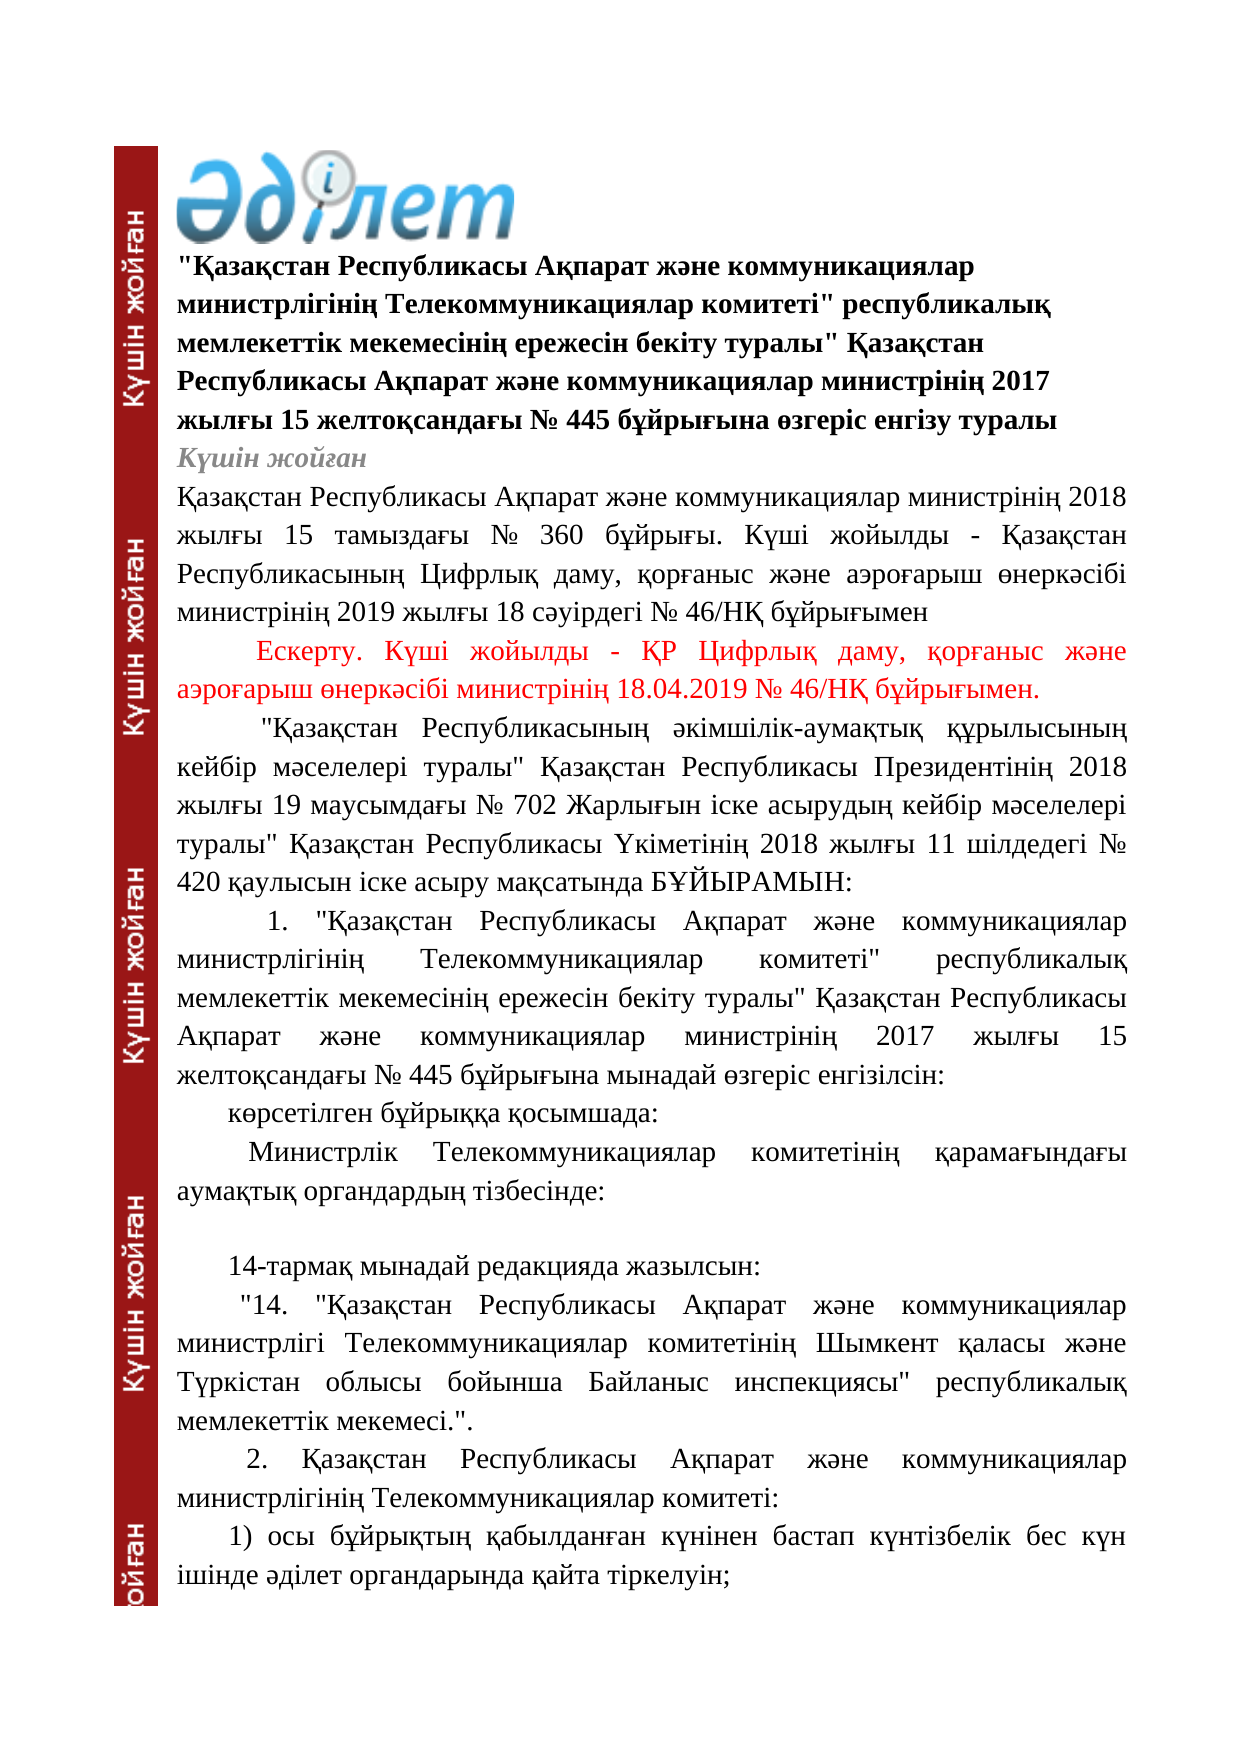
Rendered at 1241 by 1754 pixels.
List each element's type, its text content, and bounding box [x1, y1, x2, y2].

picture [114, 898, 158, 903]
text Ескерту. Күші жойылды - ҚР Цифрлық даму, қорғаныс және аэроғарыш өнеркәсібі министрінің 18.04.2019 № 46/НҚ бұйрығымен. [112, 633, 1128, 705]
picture [114, 1513, 158, 1518]
picture [114, 146, 158, 248]
picture [114, 435, 158, 440]
picture [114, 1590, 158, 1606]
text "Қазақстан Республикасы Ақпарат және коммуникациялар министрлігінің Телекоммуникациялар комитеті" республикалық мемлекеттік мекемесінің ережесін бекіту туралы" Қазақстан Республикасы Ақпарат және коммуникациялар министрінің 2017 жылғы 15 желтоқсандағы № 445 бұйрығына өзгеріс енгізу туралы [112, 248, 1128, 435]
picture [114, 1436, 158, 1441]
text Күшін жойған [112, 440, 1128, 474]
picture [114, 1282, 158, 1287]
text 1) осы бұйрықтың қабылданған күнінен бастап күнтізбелік бес күн ішінде әділет органдарында қайта тіркелуін; [112, 1518, 1128, 1590]
picture [114, 1129, 158, 1134]
text көрсетілген бұйрыққа қосымшада: [112, 1096, 1128, 1129]
picture [114, 474, 158, 479]
text Министрлік Телекоммуникациялар комитетінің қарамағындағы аумақтық органдардың тізбесінде: [112, 1134, 1128, 1206]
text 2. Қазақстан Республикасы Ақпарат және коммуникациялар министрлігінің Телекоммуникациялар комитеті: [112, 1441, 1128, 1513]
picture [176, 150, 515, 244]
text Қазақстан Республикасы Ақпарат және коммуникациялар министрінің 2018 жылғы 15 тамыздағы № 360 бұйрығы. Күші жойылды - Қазақстан Республикасының Цифрлық даму, қорғаныс және аэроғарыш өнеркәсібі министрінің 2019 жылғы 18 сәуірдегі № 46/НҚ бұйрығымен [112, 479, 1128, 628]
text 1. "Қазақстан Республикасы Ақпарат және коммуникациялар министрлігінің Телекоммуникациялар комитеті" республикалық мемлекеттік мекемесінің ережесін бекіту туралы" Қазақстан Республикасы Ақпарат және коммуникациялар министрінің 2017 жылғы 15 желтоқсандағы № 445 бұйрығына мынадай өзгеріс енгізілсін: [112, 903, 1128, 1091]
picture [114, 705, 158, 710]
picture [114, 628, 158, 633]
text "14. "Қазақстан Республикасы Ақпарат және коммуникациялар министрлігі Телекоммуникациялар комитетінің Шымкент қаласы және Түркістан облысы бойынша Байланыс инспекциясы" республикалық мемлекеттік мекемесі.". [112, 1287, 1128, 1436]
text "Қазақстан Республикасының әкімшілік-аумақтық құрылысының кейбір мәселелері туралы" Қазақстан Республикасы Президентінің 2018 жылғы 19 маусымдағы № 702 Жарлығын іске асырудың кейбір мәселелері туралы" Қазақстан Республикасы Үкіметінің 2018 жылғы 11 шілдедегі № 420 қаулысын іске асыру мақсатында БҰЙЫРАМЫН: [112, 710, 1128, 898]
text 14-тармақ мынадай редакцияда жазылсын: [112, 1248, 1128, 1282]
picture [114, 1091, 158, 1096]
picture [114, 1206, 158, 1248]
